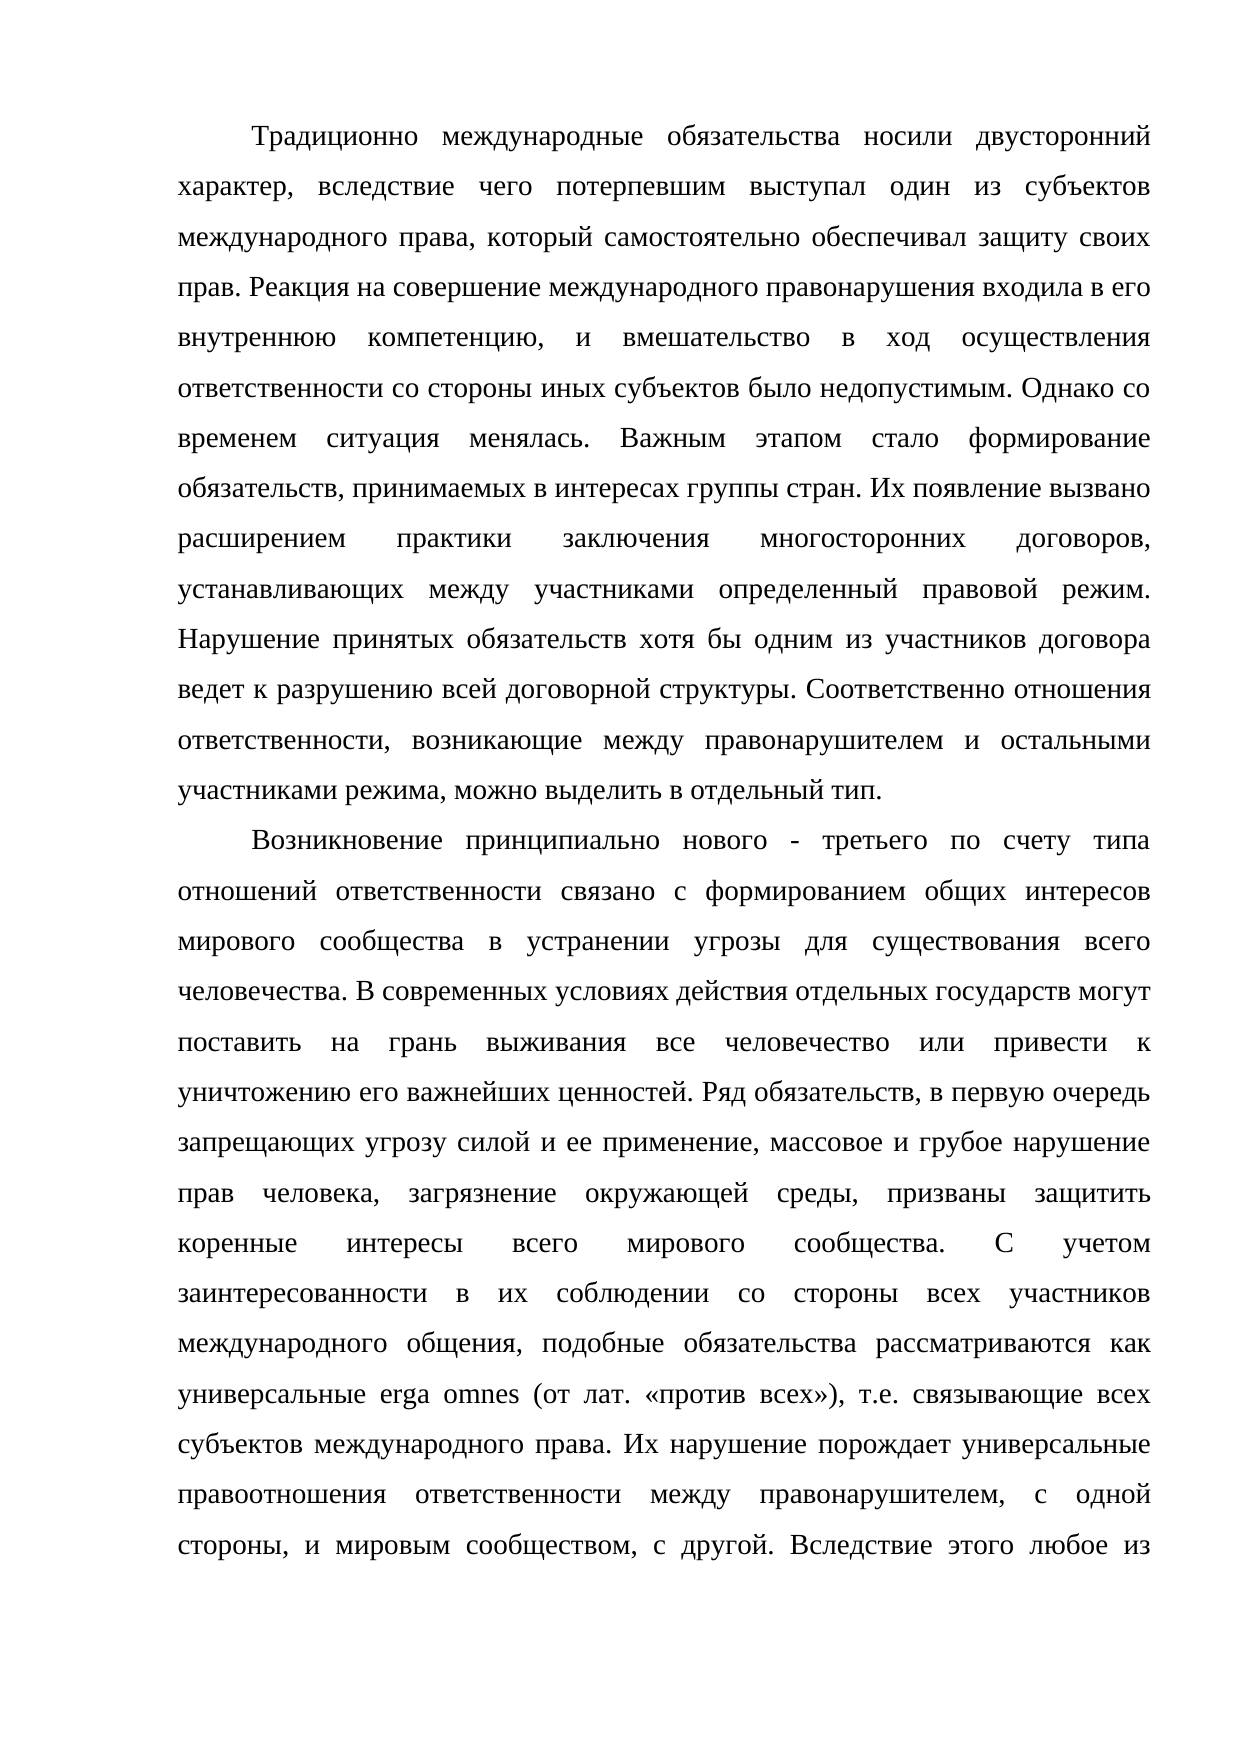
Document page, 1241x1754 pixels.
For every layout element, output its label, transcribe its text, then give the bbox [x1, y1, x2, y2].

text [177, 822, 1152, 1560]
text Традиционно международные обязательства носили двусторонний характер, вследствие чего потерпевшим выступал один из субъектов международного права, который самостоятельно обеспечивал защиту своих прав. Реакция на совершение международного правонарушения входила в его внутреннюю компетенцию, и вмешательство в ход осуществления ответственности со стороны иных субъектов было недопустимым. Однако со временем ситуация менялась. Важным этапом стало формирование обязательств, принимаемых в интересах группы стран. Их появление вызвано расширением практики заключения многосторонних договоров, устанавливающих между участниками определенный правовой режим. Нарушение принятых обязательств хотя бы одним из участников договора ведет к разрушению всей договорной структуры. Соответственно отношения ответственности, возникающие между правонарушителем и остальными участниками режима, можно выделить в отдельный тип. [177, 118, 1152, 806]
